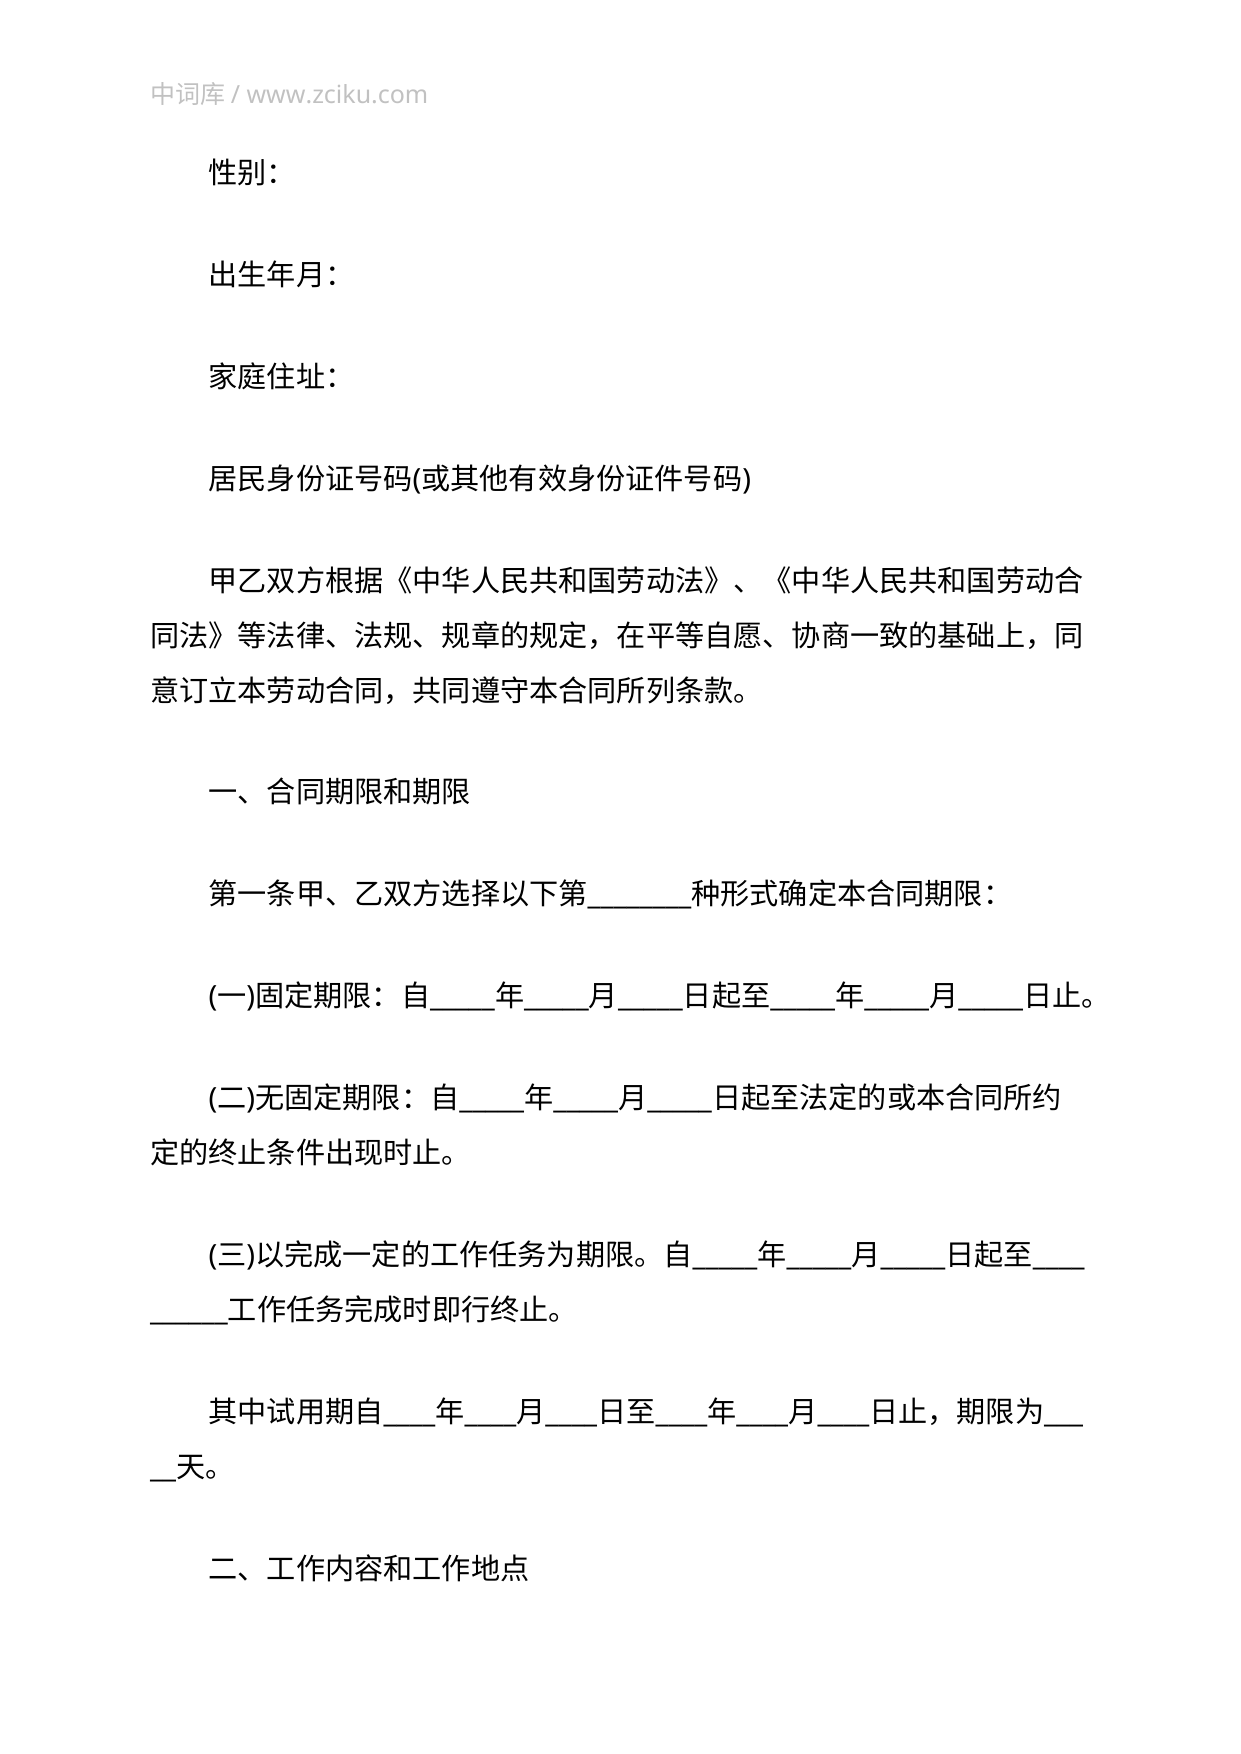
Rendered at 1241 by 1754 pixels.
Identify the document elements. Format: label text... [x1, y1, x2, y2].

text 其中试用期自____年____月____日至____年____月____日止，期限为_____天。 [150, 1388, 1090, 1486]
text 性别： [150, 150, 1090, 192]
text 二、工作内容和工作地点 [150, 1545, 1090, 1588]
text 家庭住址： [150, 353, 1090, 396]
text 一、合同期限和期限 [150, 769, 1090, 811]
text 第一条甲、乙双方选择以下第________种形式确定本合同期限： [150, 871, 1090, 913]
text (二)无固定期限：自_____年_____月_____日起至法定的或本合同所约定的终止条件出现时止。 [150, 1074, 1090, 1172]
text 居民身份证号码(或其他有效身份证件号码) [150, 455, 1090, 498]
text 出生年月： [150, 252, 1090, 294]
text 甲乙双方根据《中华人民共和国劳动法》、《中华人民共和国劳动合同法》等法律、法规、规章的规定，在平等自愿、协商一致的基础上，同意订立本劳动合同，共同遵守本合同所列条款。 [150, 557, 1090, 709]
text (一)固定期限：自_____年_____月_____日起至_____年_____月_____日止。 [150, 973, 1090, 1015]
text (三)以完成一定的工作任务为期限。自_____年_____月_____日起至__________工作任务完成时即行终止。 [150, 1231, 1090, 1329]
